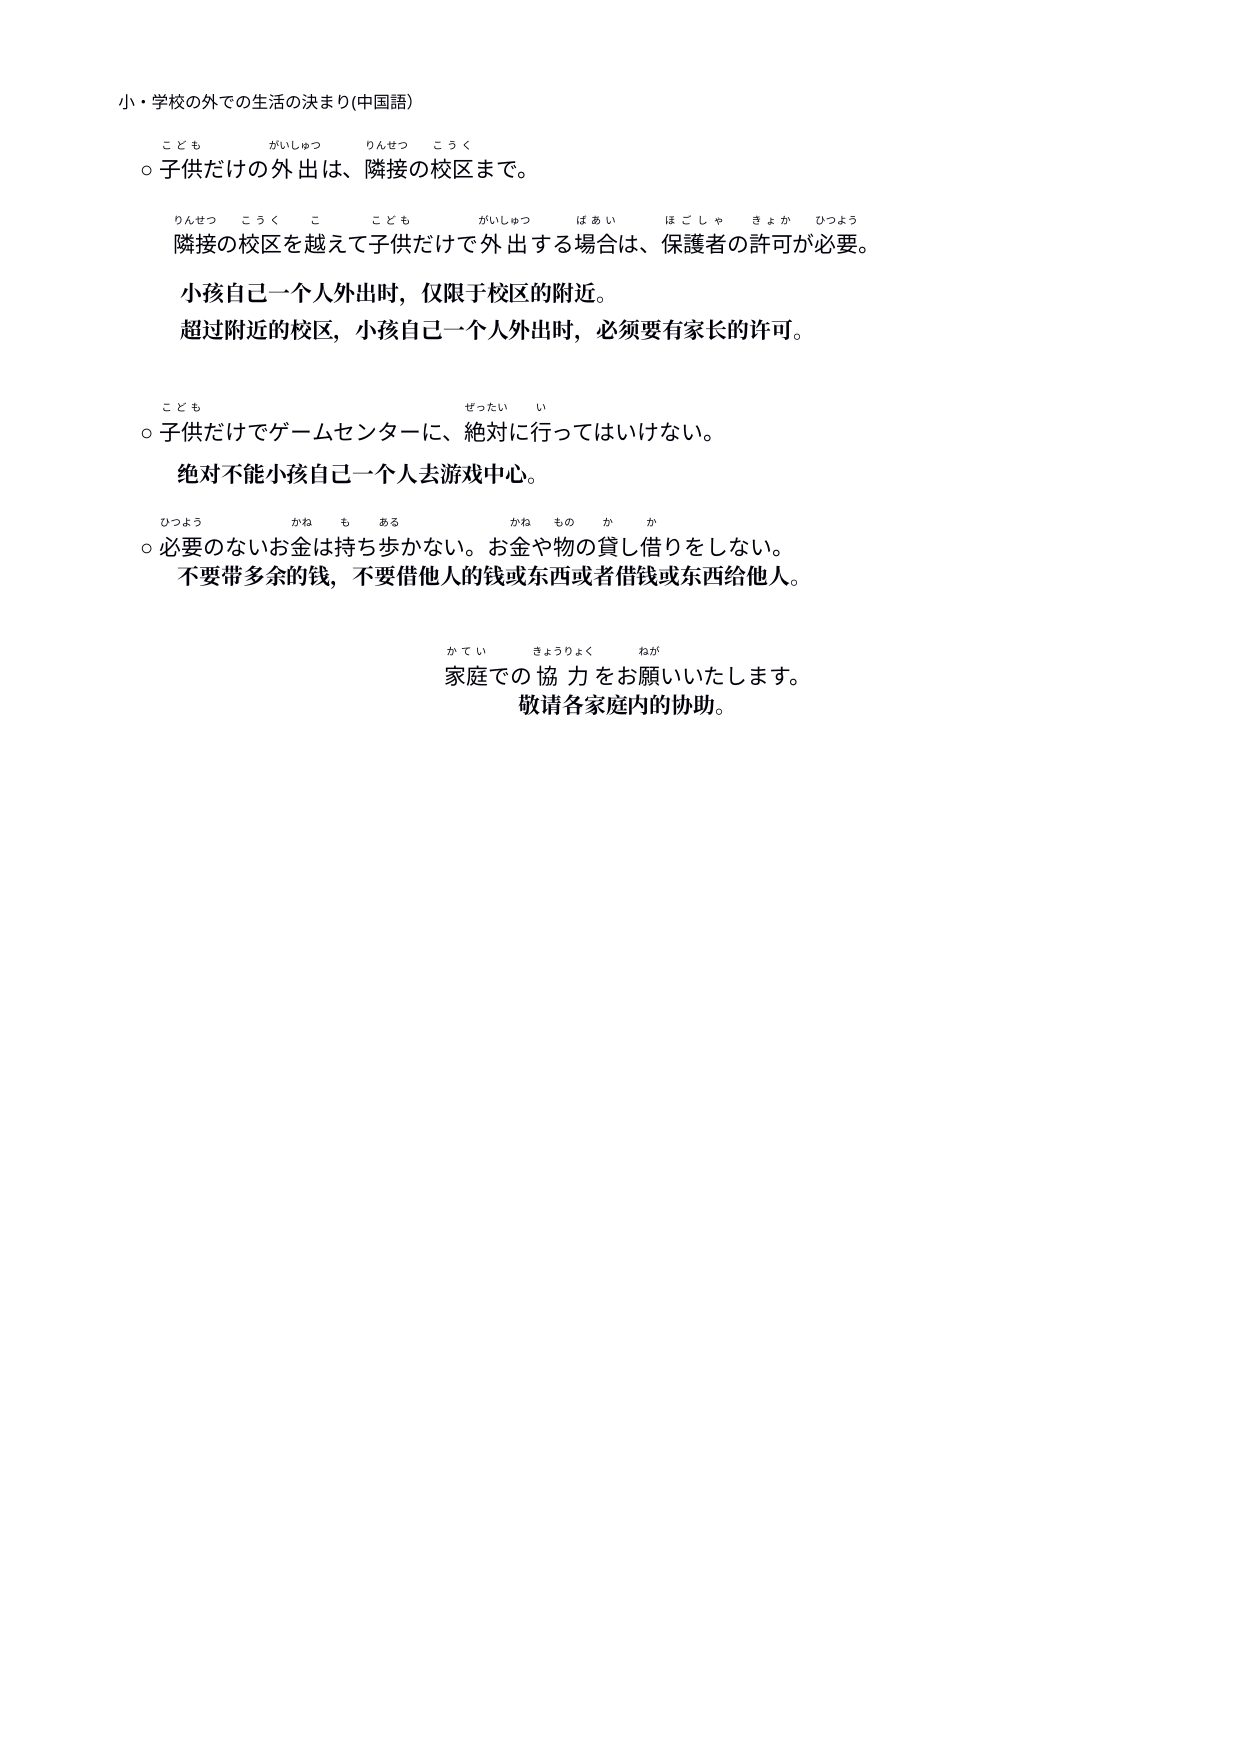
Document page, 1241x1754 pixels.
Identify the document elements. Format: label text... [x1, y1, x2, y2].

text 敬请各家庭内的协助。 [118, 692, 1137, 719]
text ○ のないおはちかない。おやのしりをしない。 [140, 525, 1137, 562]
text 绝对不能小孩自己一个人去游戏中心。 [118, 460, 1137, 487]
text 小孩自己一个人外出时，仅限于校区的附近。 [118, 273, 1137, 310]
text ○ だけでゲームセンターに、にってはいけない。 [140, 385, 1137, 460]
text でのをおいいたします。 [118, 654, 1137, 692]
text 超过附近的校区，小孩自己一个人外出时，必须要有家长的许可。 [118, 310, 1137, 348]
text ○ だけのは、のまで。 [140, 123, 1137, 198]
text 不要带多余的钱，不要借他人的钱或东西或者借钱或东西给他人。 [177, 562, 1137, 589]
text のをえてだけでするは、のが。 [140, 198, 1137, 273]
